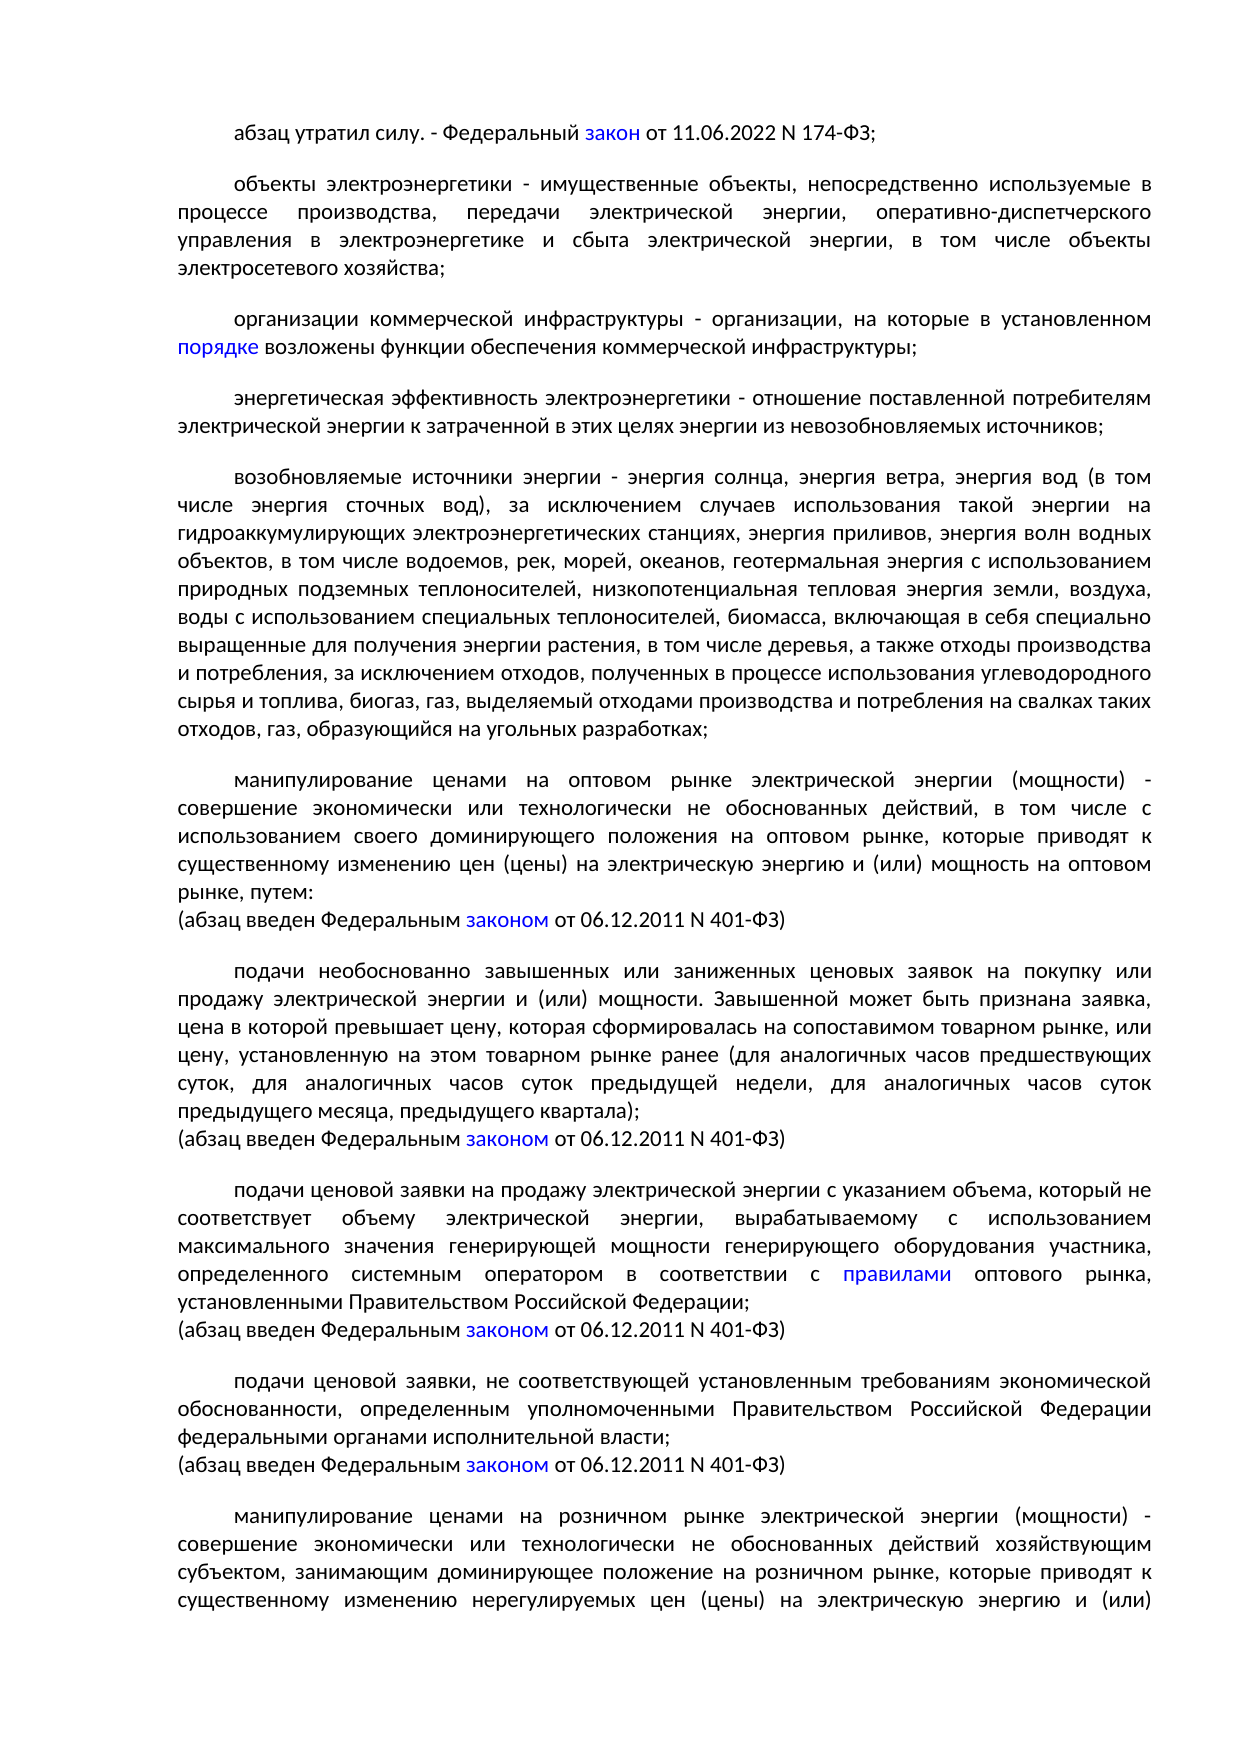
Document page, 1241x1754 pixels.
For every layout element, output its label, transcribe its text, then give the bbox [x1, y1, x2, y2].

text энергетическая эффективность электроэнергетики - отношение поставленной потребителям электрической энергии к затраченной в этих целях энергии из невозобновляемых источников; [177, 383, 1152, 439]
text (абзац введен Федеральным законом от 06.12.2011 N 401-ФЗ) [177, 1315, 1152, 1343]
text подачи необоснованно завышенных или заниженных ценовых заявок на покупку или продажу электрической энергии и (или) мощности. Завышенной может быть признана заявка, цена в которой превышает цену, которая сформировалась на сопоставимом товарном рынке, или цену, установленную на этом товарном рынке ранее (для аналогичных часов предшествующих суток, для аналогичных часов суток предыдущей недели, для аналогичных часов суток предыдущего месяца, предыдущего квартала); [177, 956, 1152, 1124]
text (абзац введен Федеральным законом от 06.12.2011 N 401-ФЗ) [177, 905, 1152, 933]
text объекты электроэнергетики - имущественные объекты, непосредственно используемые в процессе производства, передачи электрической энергии, оперативно-диспетчерского управления в электроэнергетике и сбыта электрической энергии, в том числе объекты электросетевого хозяйства; [177, 169, 1152, 281]
text подачи ценовой заявки, не соответствующей установленным требованиям экономической обоснованности, определенным уполномоченными Правительством Российской Федерации федеральными органами исполнительной власти; [177, 1366, 1152, 1450]
text подачи ценовой заявки на продажу электрической энергии с указанием объема, который не соответствует объему электрической энергии, вырабатываемому с использованием максимального значения генерирующей мощности генерирующего оборудования участника, определенного системным оператором в соответствии с правилами оптового рынка, установленными Правительством Российской Федерации; [177, 1175, 1152, 1315]
text организации коммерческой инфраструктуры - организации, на которые в установленном порядке возложены функции обеспечения коммерческой инфраструктуры; [177, 304, 1152, 360]
text (абзац введен Федеральным законом от 06.12.2011 N 401-ФЗ) [177, 1124, 1152, 1152]
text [177, 1501, 1152, 1613]
text возобновляемые источники энергии - энергия солнца, энергия ветра, энергия вод (в том числе энергия сточных вод), за исключением случаев использования такой энергии на гидроаккумулирующих электроэнергетических станциях, энергия приливов, энергия волн водных объектов, в том числе водоемов, рек, морей, океанов, геотермальная энергия с использованием природных подземных теплоносителей, низкопотенциальная тепловая энергия земли, воздуха, воды с использованием специальных теплоносителей, биомасса, включающая в себя специально выращенные для получения энергии растения, в том числе деревья, а также отходы производства и потребления, за исключением отходов, полученных в процессе использования углеводородного сырья и топлива, биогаз, газ, выделяемый отходами производства и потребления на свалках таких отходов, газ, образующийся на угольных разработках; [177, 462, 1152, 742]
text манипулирование ценами на оптовом рынке электрической энергии (мощности) - совершение экономически или технологически не обоснованных действий, в том числе с использованием своего доминирующего положения на оптовом рынке, которые приводят к существенному изменению цен (цены) на электрическую энергию и (или) мощность на оптовом рынке, путем: [177, 765, 1152, 905]
text (абзац введен Федеральным законом от 06.12.2011 N 401-ФЗ) [177, 1450, 1152, 1478]
text абзац утратил силу. - Федеральный закон от 11.06.2022 N 174-ФЗ; [177, 118, 1152, 146]
